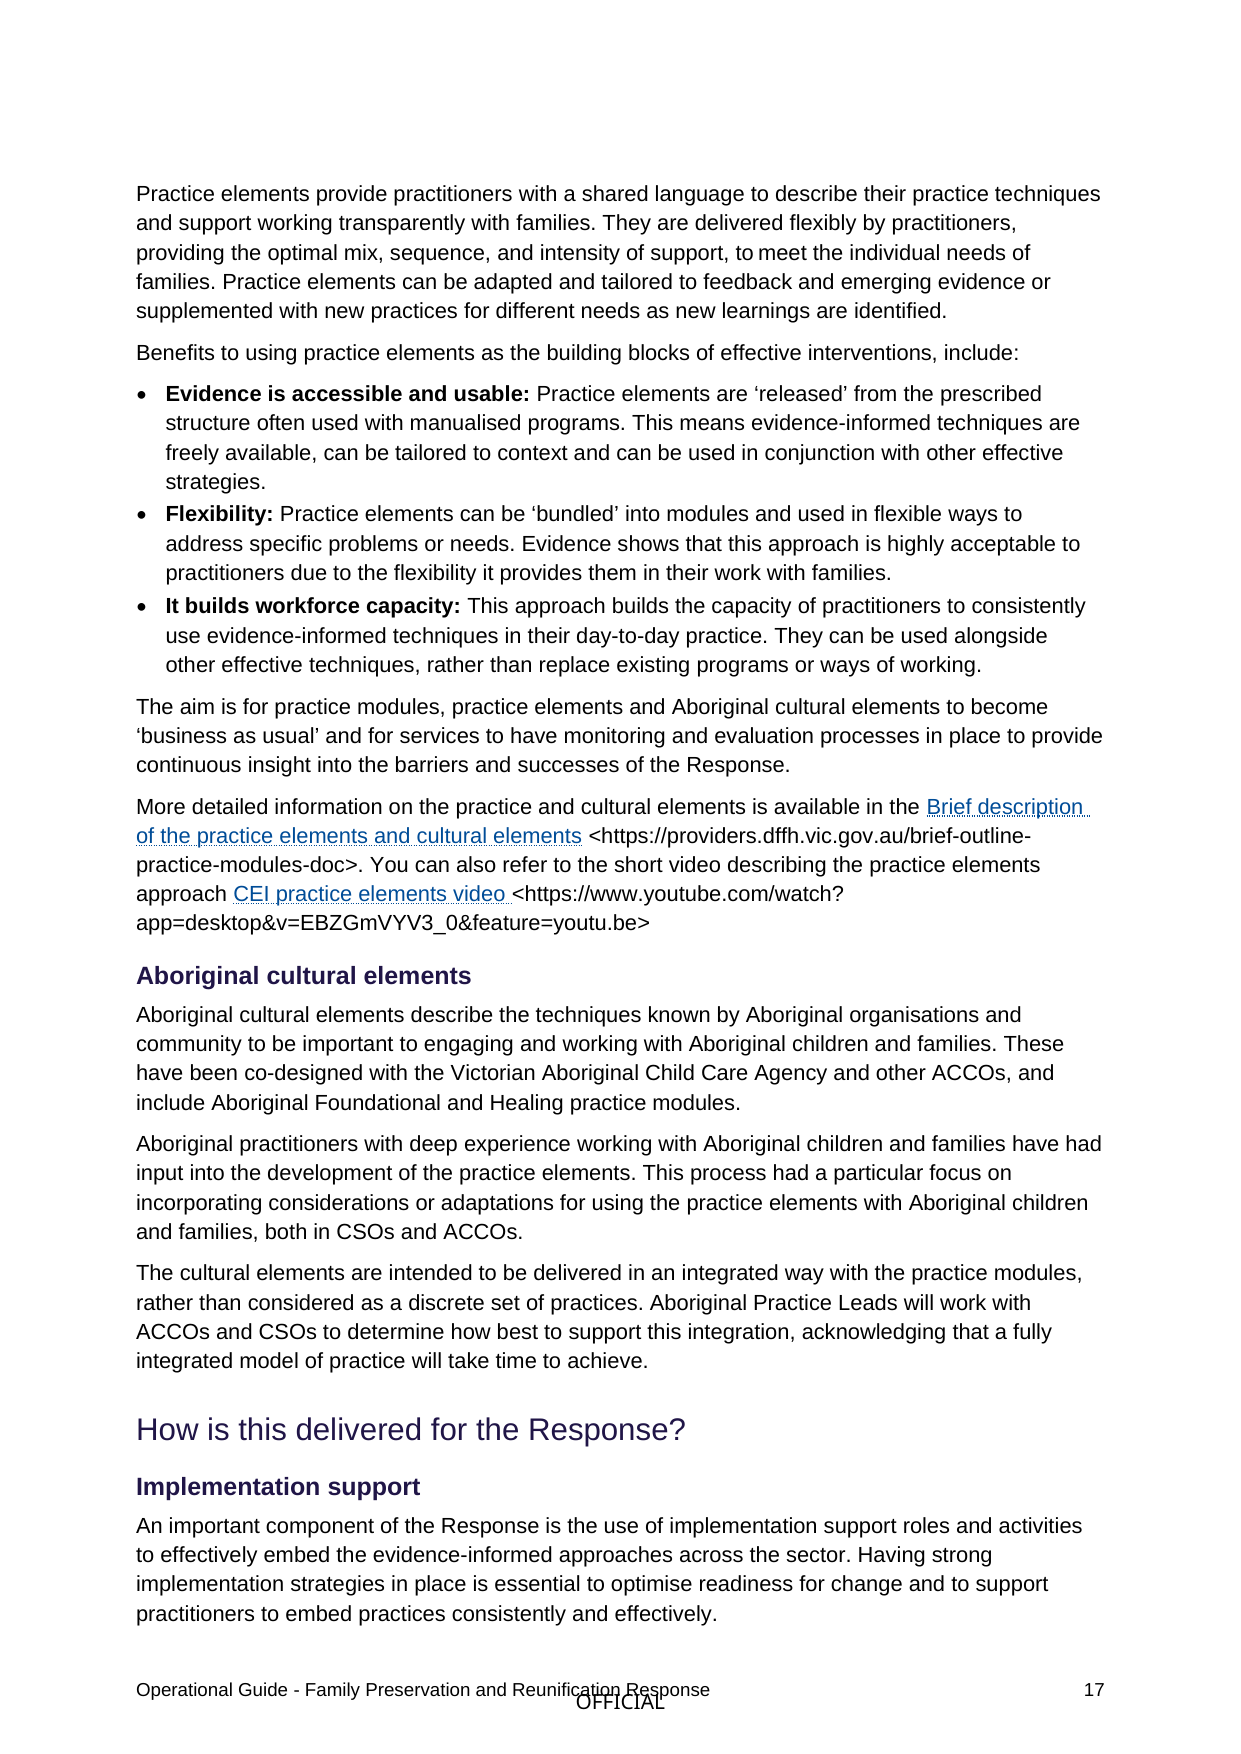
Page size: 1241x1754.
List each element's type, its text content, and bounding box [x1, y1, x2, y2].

text The cultural elements are intended to be delivered in an integrated way with the practice modules, rather than considered as a discrete set of practices. Aboriginal Practice Leads will work with ACCOs and CSOs to determine how best to support this integration, acknowledging that a fully integrated model of practice will take time to achieve. [136, 1256, 1104, 1373]
text Evidence is accessible and usable: Practice elements are ‘released’ from the prescribed structure often used with manualised programs. This means evidence-informed techniques are freely available, can be tailored to context and can be used in conjunction with other effective strategies. [136, 377, 1104, 494]
text Aboriginal cultural elements describe the techniques known by Aboriginal organisations and community to be important to engaging and working with Aboriginal children and families. These have been co-designed with the Victorian Aboriginal Child Care Agency and other ACCOs, and include Aboriginal Foundational and Healing practice modules. [136, 998, 1104, 1115]
text The aim is for practice modules, practice elements and Aboriginal cultural elements to become ‘business as usual’ and for services to have monitoring and evaluation processes in place to provide continuous insight into the barriers and successes of the Response. [136, 690, 1104, 777]
subtitle Implementation support [136, 1471, 1104, 1501]
text Benefits to using practice elements as the building blocks of effective interventions, include: [136, 336, 1104, 365]
text Practice elements provide practitioners with a shared language to describe their practice techniques and support working transparently with families. They are delivered flexibly by practitioners, providing the optimal mix, sequence, and intensity of support, to meet the individual needs of families. Practice elements can be adapted and tailored to feedback and emerging evidence or supplemented with new practices for different needs as new learnings are identified. [136, 177, 1104, 323]
text It builds workforce capacity: This approach builds the capacity of practitioners to consistently use evidence-informed techniques in their day-to-day practice. They can be used alongside other effective techniques, rather than replace existing programs or ways of working. [136, 590, 1104, 677]
text Flexibility: Practice elements can be ‘bundled’ into modules and used in flexible ways to address specific problems or needs. Evidence shows that this approach is highly acceptable to practitioners due to the flexibility it provides them in their work with families. [136, 498, 1104, 586]
text Aboriginal practitioners with deep experience working with Aboriginal children and families have had input into the development of the practice elements. This process had a particular focus on incorporating considerations or adaptations for using the practice elements with Aboriginal children and families, both in CSOs and ACCOs. [136, 1127, 1104, 1244]
subtitle Aboriginal cultural elements [136, 961, 1104, 990]
subtitle How is this delivered for the Response? [136, 1411, 1104, 1446]
text More detailed information on the practice and cultural elements is available in the Brief description of the practice elements and cultural elements <https://providers.dffh.vic.gov.au/brief-outline-practice-modules-doc>. You can also refer to the short video describing the practice elements approach CEI practice elements video <https://www.youtube.com/watch?app=desktop&v=EBZGmVYV3_0&feature=youtu.be> [136, 790, 1104, 936]
text An important component of the Response is the use of implementation support roles and activities to effectively embed the evidence-informed approaches across the sector. Having strong implementation strategies in place is essential to optimise readiness for change and to support practitioners to embed practices consistently and effectively. [136, 1509, 1104, 1626]
